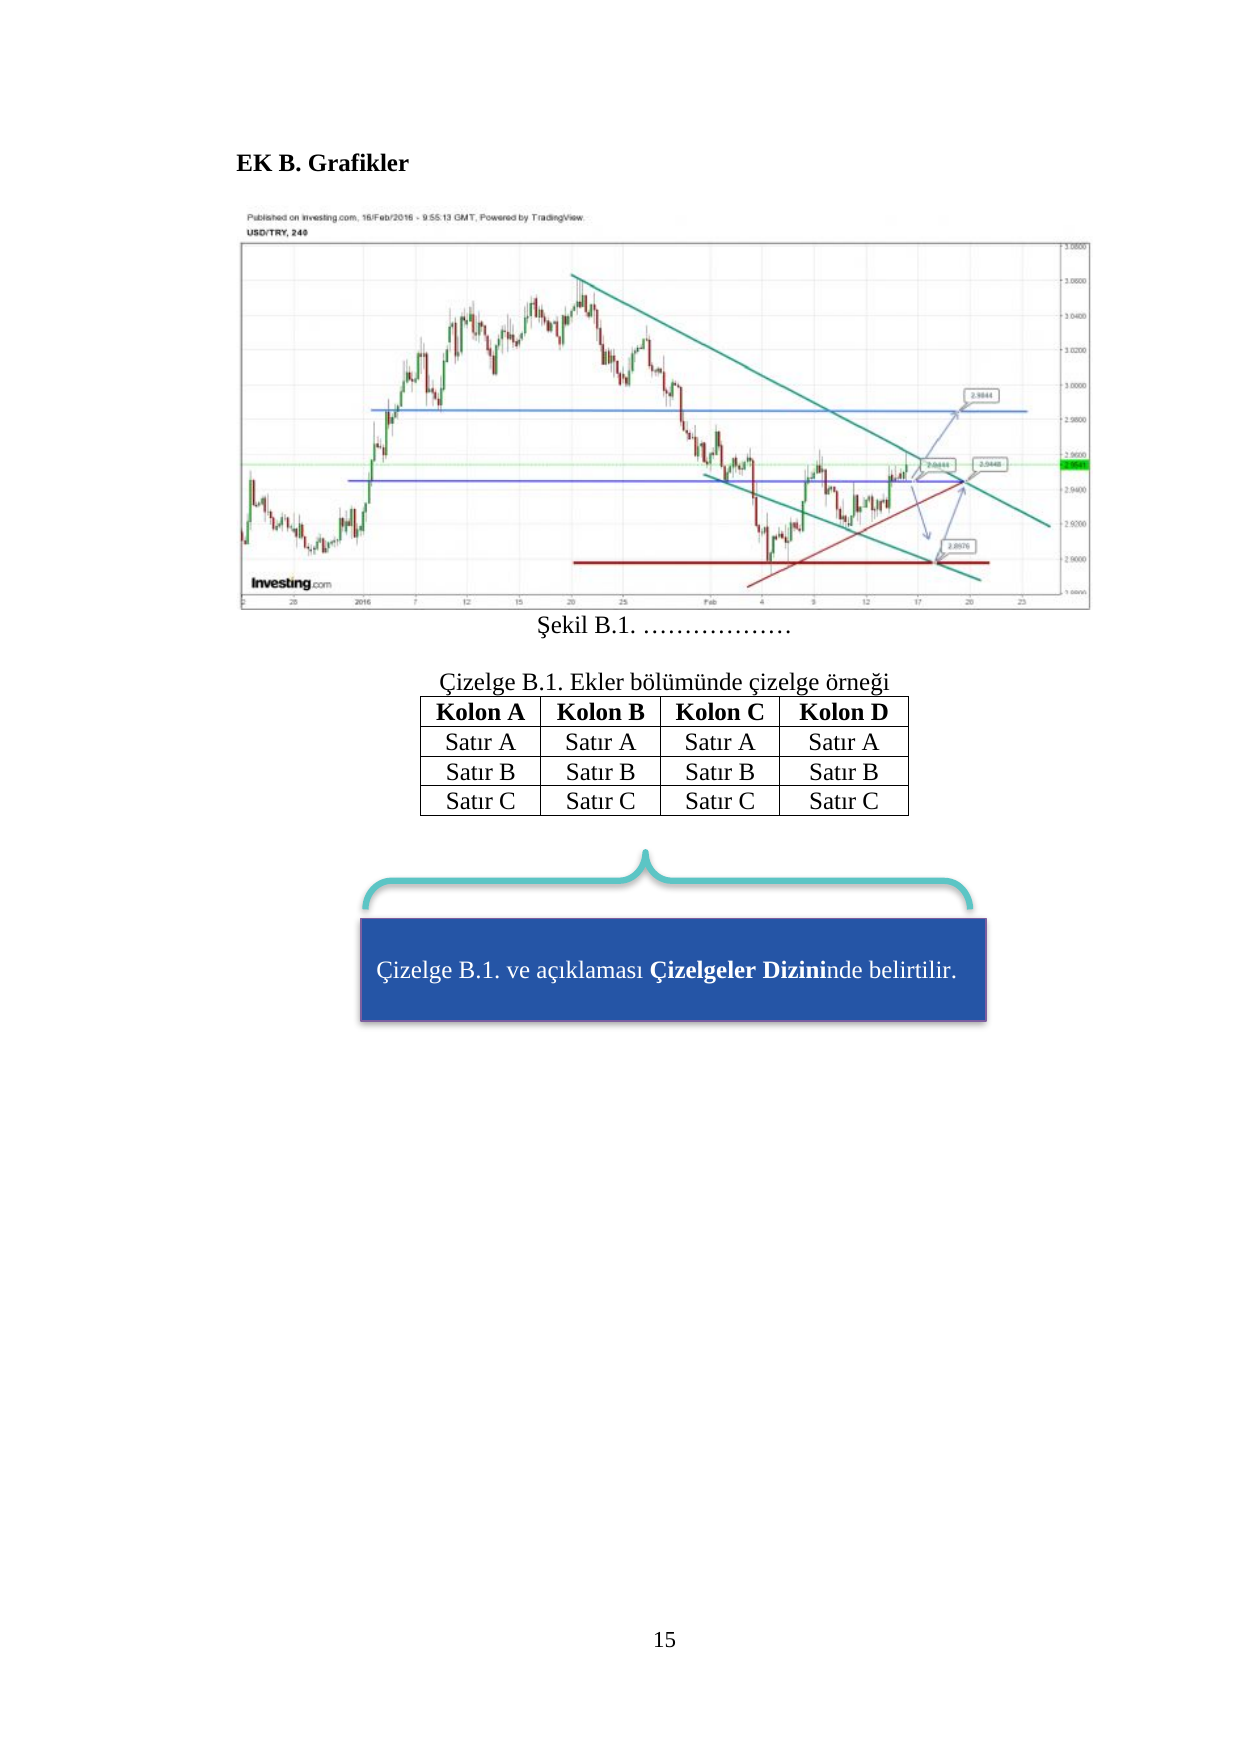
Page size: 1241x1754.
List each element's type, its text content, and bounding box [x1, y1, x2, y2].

text EK B. Grafikler [236, 148, 1092, 176]
table_cell Satır B [780, 757, 908, 785]
table_cell Satır B [541, 757, 660, 785]
table_cell Satır A [780, 727, 908, 756]
table_cell Satır C [661, 786, 779, 815]
table_cell Satır C [421, 786, 540, 815]
table_cell Satır A [421, 727, 540, 756]
table_cell Satır A [661, 727, 779, 756]
table_header Kolon D [780, 697, 908, 726]
table_header Kolon A [421, 697, 540, 726]
table_header Kolon C [661, 697, 779, 726]
table_cell Satır B [661, 757, 779, 785]
text Şekil B.1. ……………… [236, 610, 1092, 638]
table_cell Satır C [780, 786, 908, 815]
picture [236, 205, 1093, 610]
table_cell Satır C [541, 786, 660, 815]
text Çizelge B.1. Ekler bölümünde çizelge örneği [236, 667, 1092, 696]
table_header Kolon B [541, 697, 660, 726]
table_cell Satır B [421, 757, 540, 785]
table_cell Satır A [541, 727, 660, 756]
